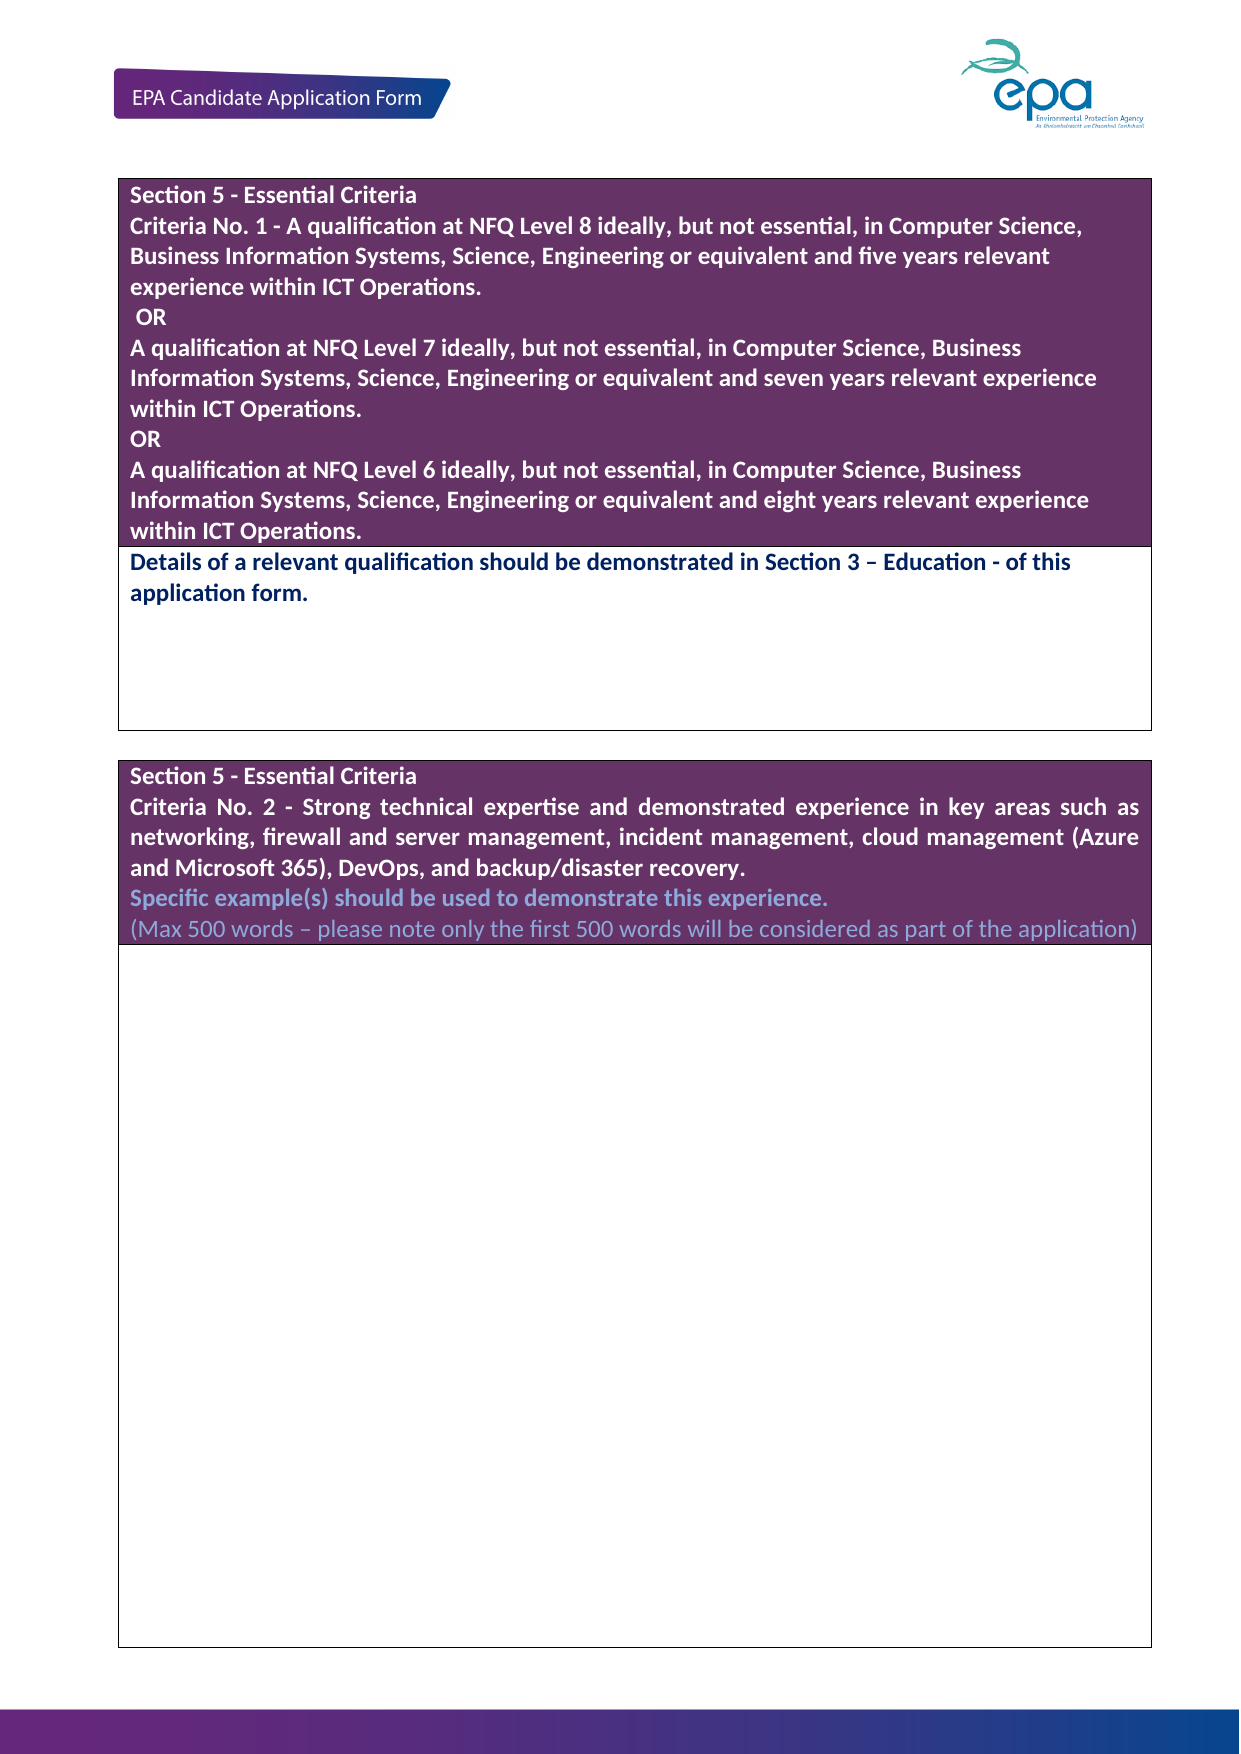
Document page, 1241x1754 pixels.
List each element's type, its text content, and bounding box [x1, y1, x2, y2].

table_cell [119, 945, 1151, 1647]
picture [108, 62, 459, 125]
picture [0, 1709, 1239, 1754]
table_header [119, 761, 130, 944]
table_cell Details of a relevant qualification should be demonstrated in Section 3 – Education - of this application form. [119, 547, 1151, 730]
picture [954, 31, 1151, 135]
table_header Section 5 - Essential Criteria Criteria No. 1 - A qualification at NFQ Level 8 ideally, but not essential, in Computer Science, Business Information Systems, Science, Engineering or equivalent and five years relevant experience within ICT Operations. OR A qualification at NFQ Level 7 ideally, but not essential, in Computer Science, Business Information Systems, Science, Engineering or equivalent and seven years relevant experience within ICT Operations. OR A qualification at NFQ Level 6 ideally, but not essential, in Computer Science, Business Information Systems, Science, Engineering or equivalent and eight years relevant experience within ICT Operations. [119, 179, 1151, 546]
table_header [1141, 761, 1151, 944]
